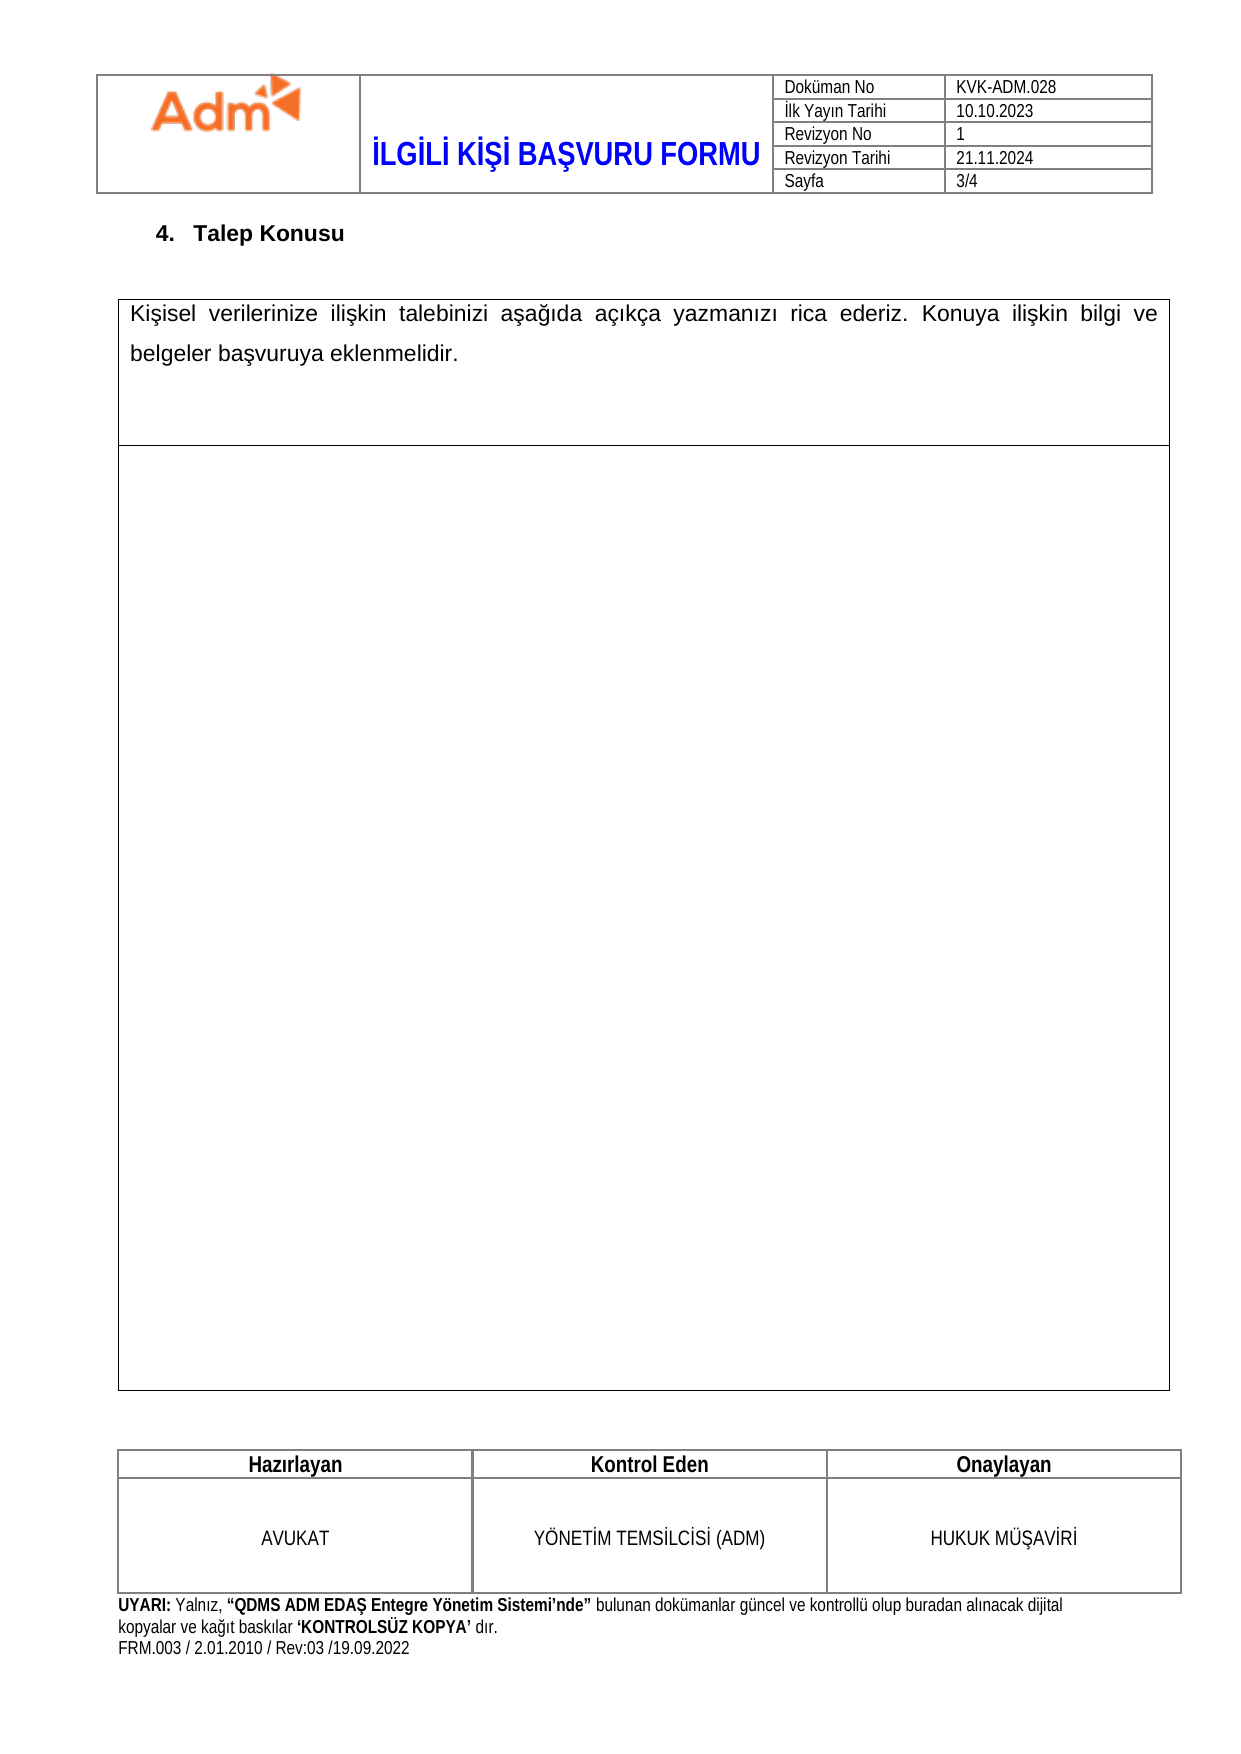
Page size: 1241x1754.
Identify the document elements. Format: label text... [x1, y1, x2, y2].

table_cell [119, 446, 1169, 1389]
table_header Kişisel verilerinize ilişkin talebinizi aşağıda açıkça yazmanızı rica ederiz. Konuya ilişkin bilgi ve belgeler başvuruya eklenmelidir. [119, 300, 1169, 445]
list Talep Konusu [156, 220, 1122, 247]
picture [150, 76, 301, 132]
